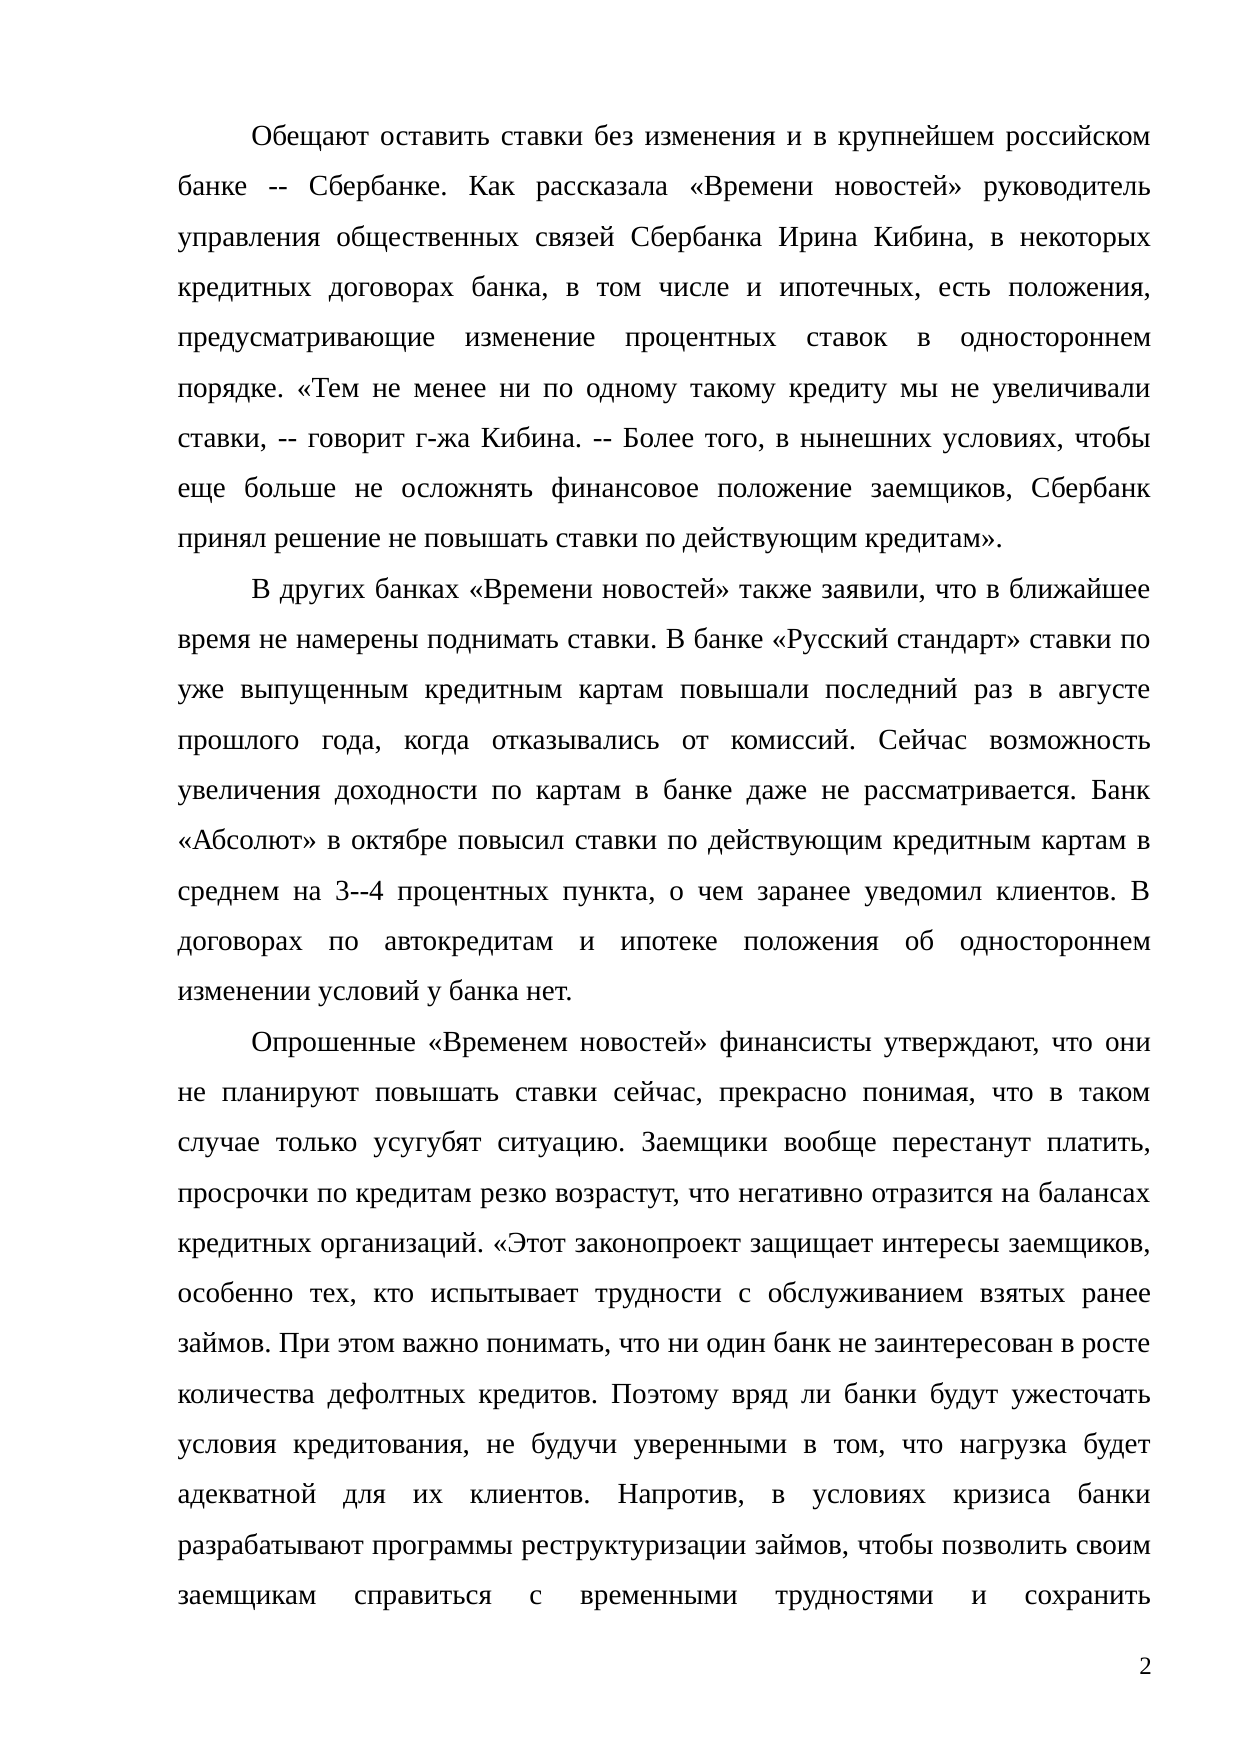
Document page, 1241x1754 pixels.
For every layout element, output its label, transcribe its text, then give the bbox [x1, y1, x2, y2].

subtitle Обещают оставить ставки без изменения и в крупнейшем российском банке -- Сбербанке. Как рассказала «Времени новостей» руководитель управления общественных связей Сбербанка Ирина Кибина, в некоторых кредитных договорах банка, в том числе и ипотечных, есть положения, предусматривающие изменение процентных ставок в одностороннем порядке. «Тем не менее ни по одному такому кредиту мы не увеличивали ставки, -- говорит г-жа Кибина. -- Более того, в нынешних условиях, чтобы еще больше не осложнять финансовое положение заемщиков, Сбербанк принял решение не повышать ставки по действующим кредитам». [177, 118, 1152, 554]
subtitle В других банках «Времени новостей» также заявили, что в ближайшее время не намерены поднимать ставки. В банке «Русский стандарт» ставки по уже выпущенным кредитным картам повышали последний раз в августе прошлого года, когда отказывались от комиссий. Сейчас возможность увеличения доходности по картам в банке даже не рассматривается. Банк «Абсолют» в октябре повысил ставки по действующим кредитным картам в среднем на 3--4 процентных пункта, о чем заранее уведомил клиентов. В договорах по автокредитам и ипотеке положения об одностороннем изменении условий у банка нет. [177, 571, 1152, 1007]
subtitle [177, 1024, 1152, 1611]
